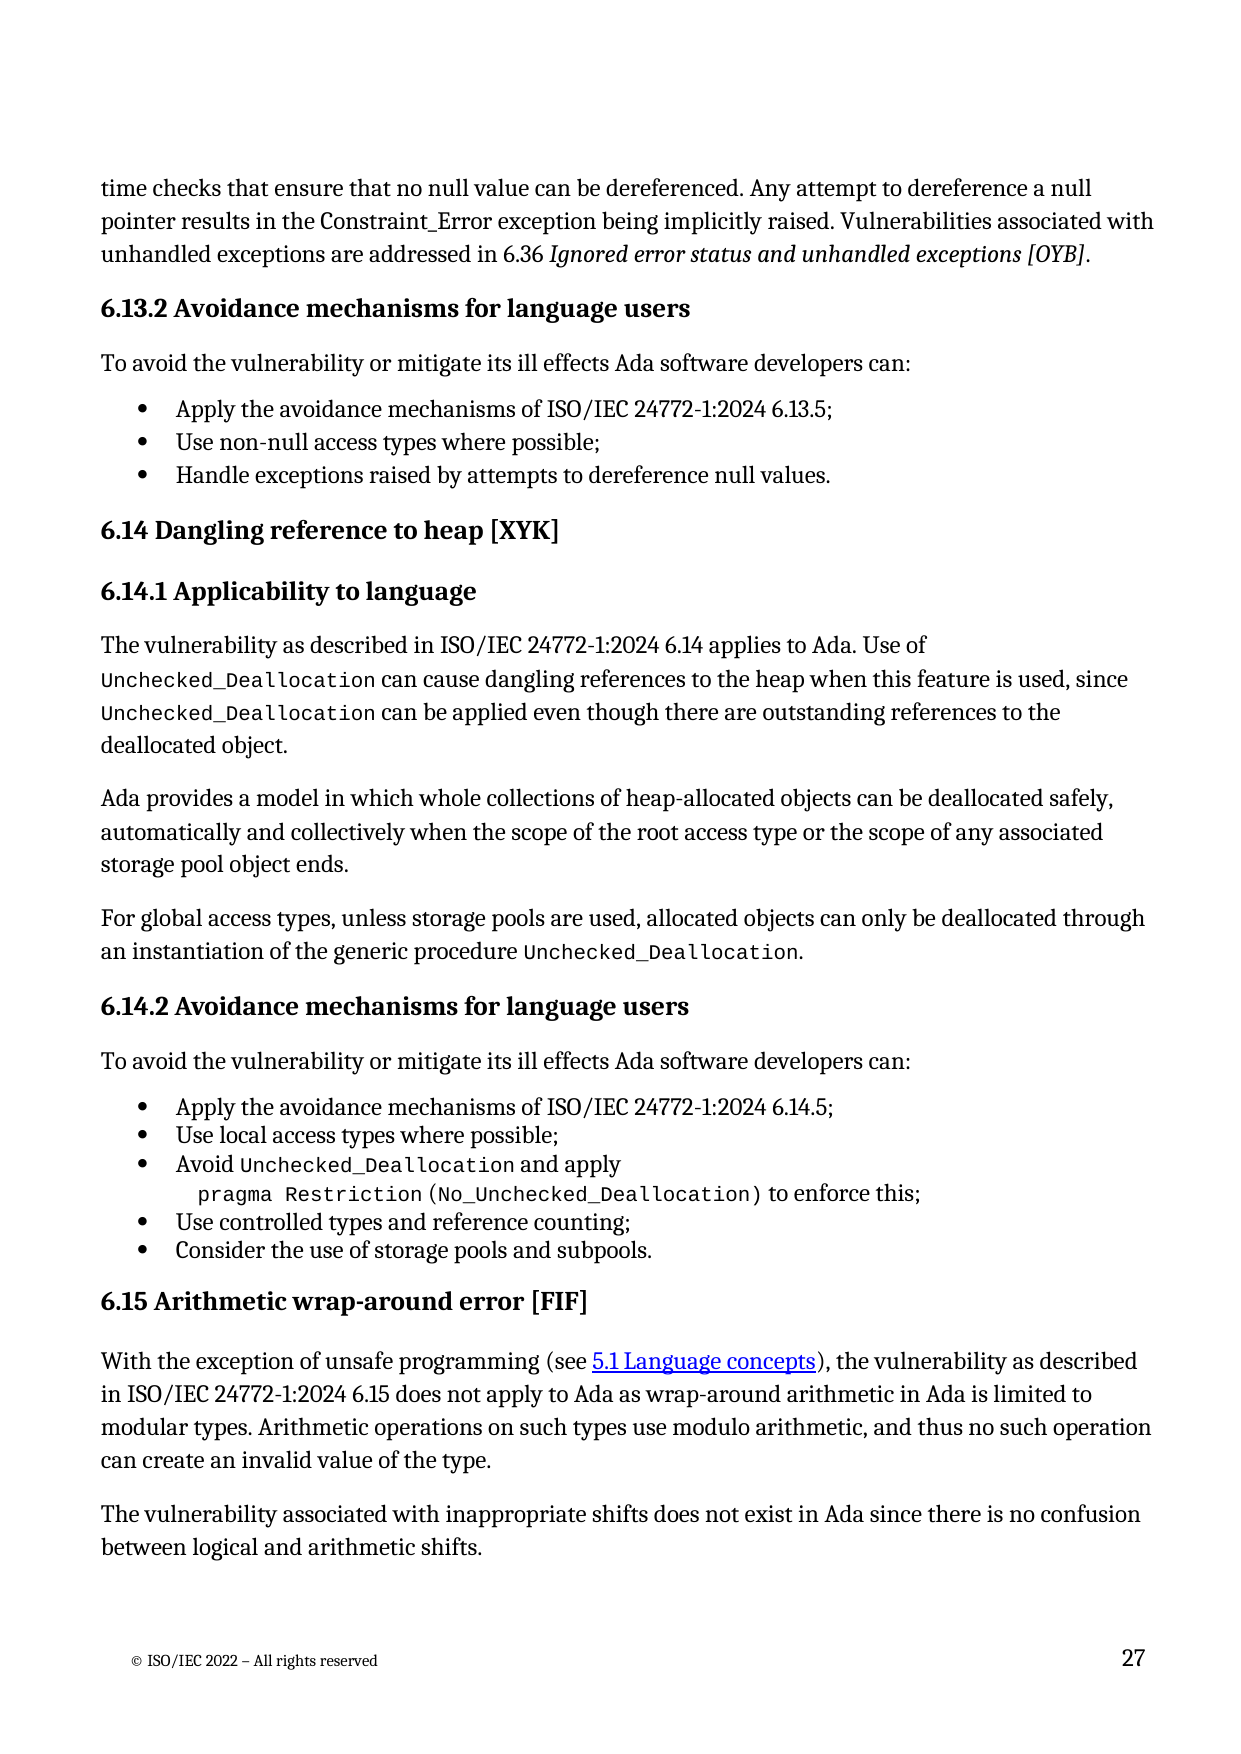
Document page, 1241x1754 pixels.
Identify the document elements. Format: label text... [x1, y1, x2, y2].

subtitle 6.14 Dangling reference to heap [XYK] [101, 515, 1164, 546]
list Apply the avoidance mechanisms of ISO/IEC 24772-1:2024 6.13.5; [138, 395, 1164, 424]
list Use local access types where possible; [138, 1121, 1164, 1150]
text The vulnerability as described in ISO/IEC 24772-1:2024 6.14 applies to Ada. Use of Unchecked_Deallocation can cause dangling references to the heap when this feature is used, since Unchecked_Deallocation can be applied even though there are outstanding references to the deallocated object. [101, 631, 1164, 759]
list To avoid the vulnerability or mitigate its ill effects Ada software developers can: [101, 1047, 1164, 1076]
list To avoid the vulnerability or mitigate its ill effects Ada software developers can: [101, 349, 1164, 378]
text The vulnerability associated with inappropriate shifts does not exist in Ada since there is no confusion between logical and arithmetic shifts. [101, 1499, 1164, 1561]
subtitle 6.14.1 Applicability to language [101, 576, 1164, 607]
text Ada provides a model in which whole collections of heap-allocated objects can be deallocated safely, automatically and collectively when the scope of the root access type or the scope of any associated storage pool object ends. [101, 784, 1164, 879]
list Avoid Unchecked_Deallocation and apply pragma Restriction (No_Unchecked_Deallocation) to enforce this; [138, 1150, 1164, 1208]
list Consider the use of storage pools and subpools. [138, 1236, 1164, 1265]
list Handle exceptions raised by attempts to dereference null values. [138, 461, 1164, 490]
subtitle 6.13.2 Avoidance mechanisms for language users [101, 293, 1164, 324]
subtitle 6.15 Arithmetic wrap-around error [FIF] [101, 1286, 1164, 1317]
text With the exception of unsafe programming (see 5.1 Language concepts), the vulnerability as described in ISO/IEC 24772-1:2024 6.15 does not apply to Ada as wrap-around arithmetic in Ada is limited to modular types. Arithmetic operations on such types use modulo arithmetic, and thus no such operation can create an invalid value of the type. [101, 1347, 1164, 1474]
list Use non-null access types where possible; [138, 428, 1164, 457]
text For global access types, unless storage pools are used, allocated objects can only be deallocated through an instantiation of the generic procedure Unchecked_Deallocation. [101, 904, 1164, 966]
list Use controlled types and reference counting; [138, 1208, 1164, 1236]
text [101, 173, 1164, 268]
list Apply the avoidance mechanisms of ISO/IEC 24772-1:2024 6.14.5; [138, 1093, 1164, 1121]
subtitle 6.14.2 Avoidance mechanisms for language users [101, 991, 1164, 1022]
